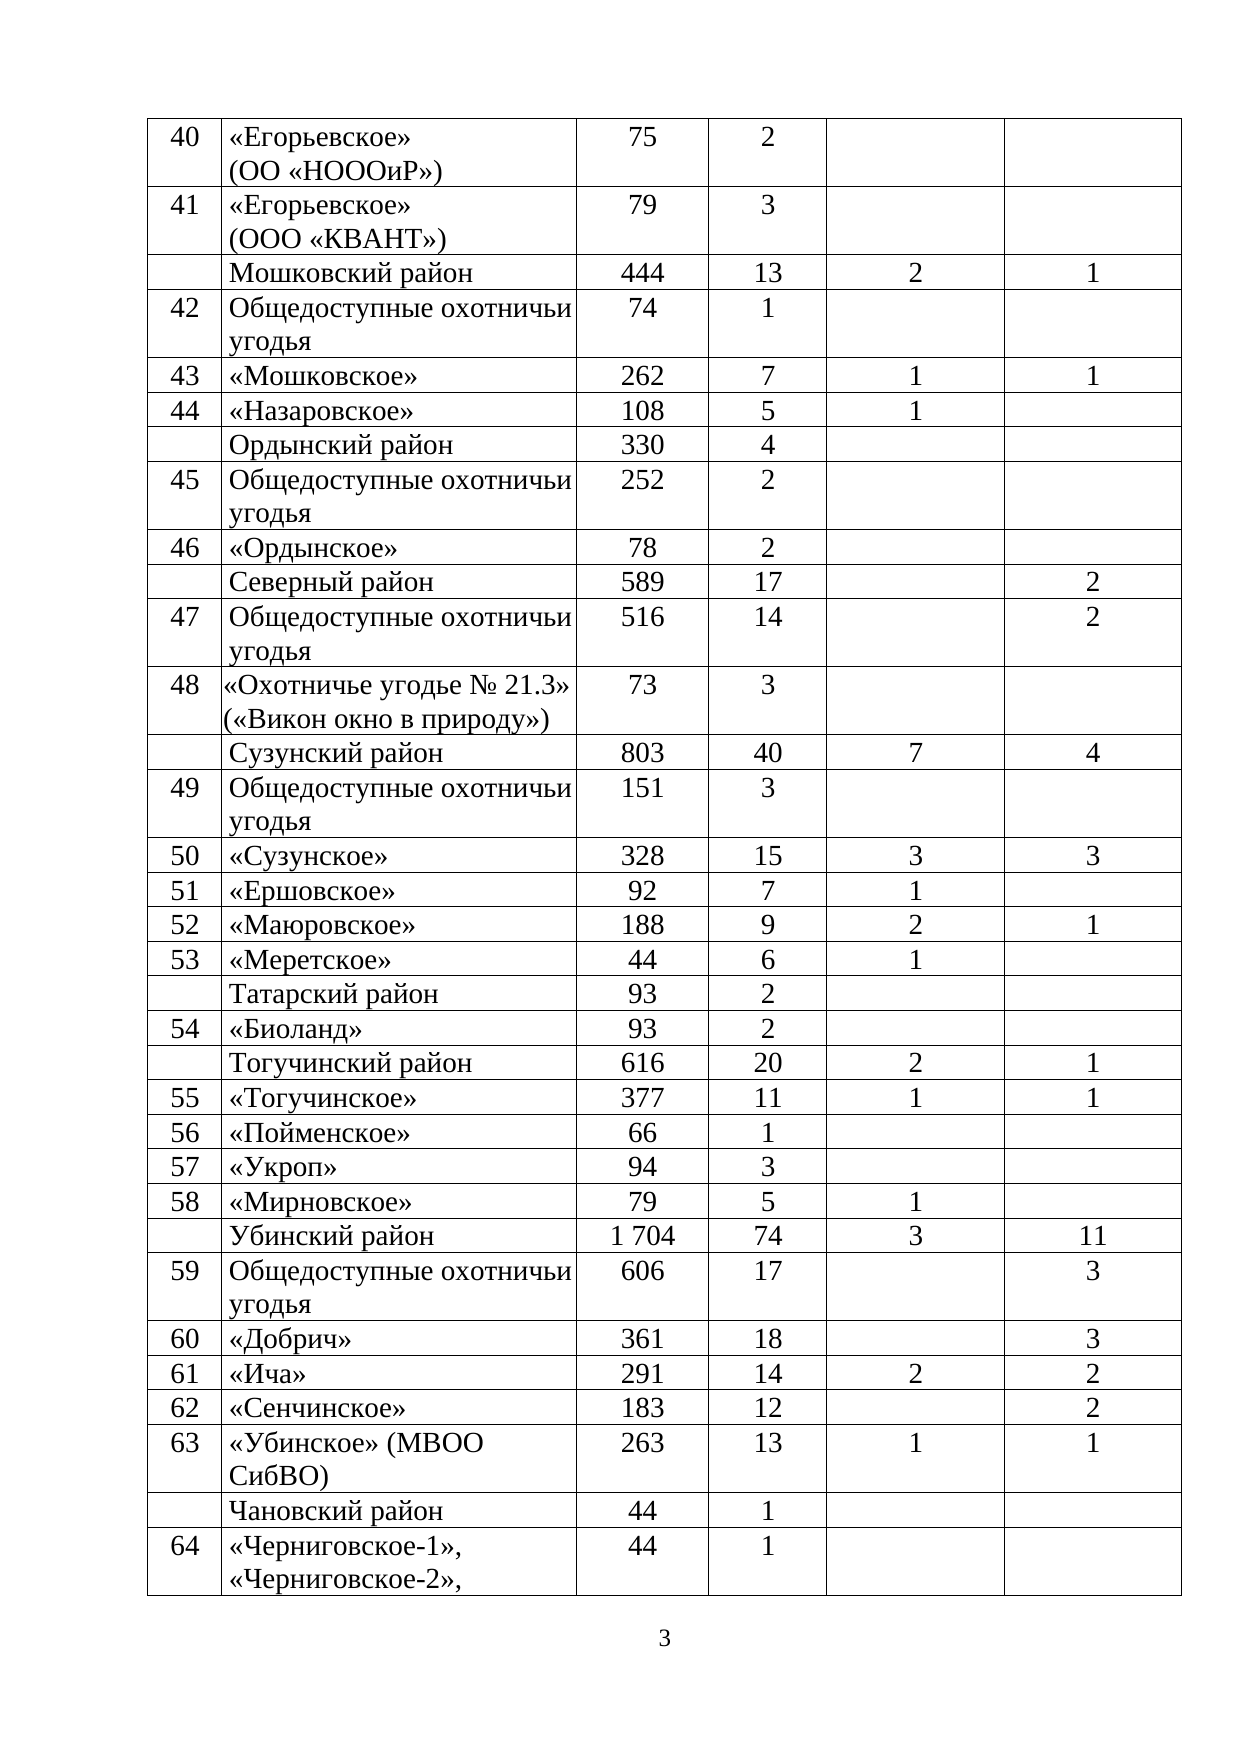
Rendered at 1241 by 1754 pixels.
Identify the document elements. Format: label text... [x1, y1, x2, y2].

table_cell [148, 1046, 221, 1079]
table_cell Общедоступные охотничьи угодья [222, 599, 576, 666]
table_cell 330 [577, 427, 708, 461]
table_cell 18 [709, 1321, 826, 1355]
table_cell 377 [577, 1080, 708, 1114]
table_cell 44 [577, 1528, 708, 1595]
table_cell 59 [148, 1253, 221, 1320]
table_cell 93 [577, 976, 708, 1010]
table_cell 151 [577, 770, 708, 837]
table_cell 42 [148, 290, 221, 357]
table_cell 183 [577, 1390, 708, 1424]
table_cell «Назаровское» [222, 393, 576, 426]
table_cell 2 [827, 1046, 1004, 1079]
table_cell 79 [577, 1184, 708, 1217]
table_cell «Добрич» [222, 1321, 576, 1355]
table_cell 7 [709, 873, 826, 906]
table_cell [827, 187, 1004, 254]
table_cell [1005, 393, 1181, 426]
table_cell 3 [709, 187, 826, 254]
table_cell 1 [1005, 255, 1181, 289]
table_cell [148, 565, 221, 598]
table_cell 291 [577, 1356, 708, 1389]
table_cell [827, 530, 1004, 563]
table_cell [827, 565, 1004, 598]
table_cell «Маюровское» [222, 907, 576, 941]
table_cell 58 [148, 1184, 221, 1217]
table_cell «Охотничье угодье № 21.3» («Викон окно в природу») [222, 667, 576, 734]
table_cell 11 [1005, 1219, 1181, 1252]
table_cell 14 [709, 599, 826, 666]
table_cell 2 [709, 1011, 826, 1044]
table_cell 361 [577, 1321, 708, 1355]
table_cell 1 [827, 873, 1004, 906]
table_cell [827, 667, 1004, 734]
table_cell 108 [577, 393, 708, 426]
table_cell [1005, 667, 1181, 734]
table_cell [222, 1528, 576, 1595]
table_cell 2 [1005, 1390, 1181, 1424]
table_cell 66 [577, 1115, 708, 1148]
table_cell 75 [577, 119, 708, 186]
table_cell «Убинское» (МВОО СибВО) [222, 1425, 576, 1492]
table_cell 74 [577, 290, 708, 357]
table_cell «Тогучинское» [222, 1080, 576, 1114]
table_cell 63 [148, 1425, 221, 1492]
table_cell 41 [148, 187, 221, 254]
table_cell 44 [577, 942, 708, 975]
table_cell «Мирновское» [222, 1184, 576, 1217]
table_cell «Сузунское» [222, 838, 576, 872]
table_cell [1005, 427, 1181, 461]
table_cell Убинский район [222, 1219, 576, 1252]
table_cell 20 [709, 1046, 826, 1079]
table_cell [827, 1115, 1004, 1148]
table_cell [827, 290, 1004, 357]
table_cell 6 [709, 942, 826, 975]
table_cell [1005, 1493, 1181, 1527]
table_cell 40 [148, 119, 221, 186]
table_cell 47 [148, 599, 221, 666]
table_cell 48 [148, 667, 221, 734]
table_cell [1005, 770, 1181, 837]
table_cell 2 [827, 907, 1004, 941]
table_cell [148, 255, 221, 289]
table_cell [1005, 187, 1181, 254]
table_cell 1 [1005, 1080, 1181, 1114]
table_cell 1 [709, 1115, 826, 1148]
table_cell 2 [1005, 1356, 1181, 1389]
table_cell 1 [827, 358, 1004, 392]
table_cell 328 [577, 838, 708, 872]
table_cell [1005, 1115, 1181, 1148]
table_cell «Сенчинское» [222, 1390, 576, 1424]
table_cell 78 [577, 530, 708, 563]
table_cell 60 [148, 1321, 221, 1355]
table_cell 4 [1005, 735, 1181, 769]
table_cell «Егорьевское» (ООО «КВАНТ») [222, 187, 576, 254]
table_cell «Пойменское» [222, 1115, 576, 1148]
table_cell «Меретское» [222, 942, 576, 975]
table_cell 1 [827, 942, 1004, 975]
table_cell 51 [148, 873, 221, 906]
table_cell 1 [827, 1425, 1004, 1492]
table_cell 56 [148, 1115, 221, 1148]
table_cell [1005, 942, 1181, 975]
table_cell Татарский район [222, 976, 576, 1010]
table_cell 1 [709, 290, 826, 357]
table_cell 9 [709, 907, 826, 941]
table_cell «Укроп» [222, 1149, 576, 1183]
table_cell [1005, 1184, 1181, 1217]
table_cell [1005, 873, 1181, 906]
table_cell 3 [1005, 1253, 1181, 1320]
table_cell 616 [577, 1046, 708, 1079]
table_cell 74 [709, 1219, 826, 1252]
table_cell 7 [709, 358, 826, 392]
table_cell [827, 462, 1004, 529]
table_cell [827, 1253, 1004, 1320]
table_cell 44 [148, 393, 221, 426]
table_cell [1005, 1011, 1181, 1044]
table_cell 17 [709, 1253, 826, 1320]
table_cell 2 [709, 462, 826, 529]
table_cell 1 704 [577, 1219, 708, 1252]
table_cell 12 [709, 1390, 826, 1424]
table_cell 46 [148, 530, 221, 563]
table_cell «Ершовское» [222, 873, 576, 906]
table_cell 94 [577, 1149, 708, 1183]
table_cell 50 [148, 838, 221, 872]
table_cell 2 [709, 976, 826, 1010]
table_cell 54 [148, 1011, 221, 1044]
table_cell Общедоступные охотничьи угодья [222, 462, 576, 529]
table_cell 79 [577, 187, 708, 254]
table_cell 43 [148, 358, 221, 392]
table_cell «Егорьевское» (ОО «НОООиР») [222, 119, 576, 186]
table_cell [827, 1390, 1004, 1424]
table_cell 55 [148, 1080, 221, 1114]
table_cell Ордынский район [222, 427, 576, 461]
table_cell [827, 1149, 1004, 1183]
table_cell Общедоступные охотничьи угодья [222, 770, 576, 837]
table_cell 2 [709, 530, 826, 563]
table_cell 53 [148, 942, 221, 975]
table_cell 52 [148, 907, 221, 941]
table_cell 7 [827, 735, 1004, 769]
table_cell 45 [148, 462, 221, 529]
table_cell [827, 1493, 1004, 1527]
table_cell [148, 1219, 221, 1252]
table_cell 62 [148, 1390, 221, 1424]
table_cell 57 [148, 1149, 221, 1183]
table_cell 3 [709, 770, 826, 837]
table_cell Тогучинский район [222, 1046, 576, 1079]
table_cell «Ордынское» [222, 530, 576, 563]
table_cell «Ича» [222, 1356, 576, 1389]
table_cell 1 [827, 393, 1004, 426]
table_cell 589 [577, 565, 708, 598]
table_cell 516 [577, 599, 708, 666]
table_cell 1 [1005, 1425, 1181, 1492]
table_cell 2 [1005, 565, 1181, 598]
table_cell 1 [827, 1080, 1004, 1114]
table_cell [827, 1321, 1004, 1355]
table_cell Общедоступные охотничьи угодья [222, 1253, 576, 1320]
table_cell [827, 119, 1004, 186]
table_cell 13 [709, 255, 826, 289]
table_cell 17 [709, 565, 826, 598]
table_cell [827, 770, 1004, 837]
table_cell 61 [148, 1356, 221, 1389]
table_cell 92 [577, 873, 708, 906]
table_cell [148, 976, 221, 1010]
table_cell 188 [577, 907, 708, 941]
table_cell 1 [1005, 358, 1181, 392]
table_cell 4 [709, 427, 826, 461]
table_cell [1005, 1149, 1181, 1183]
table_cell Северный район [222, 565, 576, 598]
table_cell «Биоланд» [222, 1011, 576, 1044]
table_cell 2 [827, 1356, 1004, 1389]
table_cell Общедоступные охотничьи угодья [222, 290, 576, 357]
table_cell [148, 1493, 221, 1527]
table_cell «Мошковское» [222, 358, 576, 392]
table_cell 5 [709, 393, 826, 426]
table_cell [827, 976, 1004, 1010]
table_cell 2 [1005, 599, 1181, 666]
table_cell 3 [1005, 1321, 1181, 1355]
table_cell [1005, 462, 1181, 529]
table_cell 1 [1005, 1046, 1181, 1079]
table_cell 5 [709, 1184, 826, 1217]
table_cell 64 [148, 1528, 221, 1595]
table_cell [827, 1528, 1004, 1595]
table_cell 606 [577, 1253, 708, 1320]
table_cell 3 [1005, 838, 1181, 872]
table_cell 73 [577, 667, 708, 734]
table_cell 3 [709, 1149, 826, 1183]
table_cell 11 [709, 1080, 826, 1114]
table_cell 444 [577, 255, 708, 289]
table_cell 15 [709, 838, 826, 872]
table_cell 803 [577, 735, 708, 769]
table_cell [1005, 976, 1181, 1010]
table_cell 49 [148, 770, 221, 837]
table_cell 252 [577, 462, 708, 529]
table_cell 1 [827, 1184, 1004, 1217]
table_cell 44 [577, 1493, 708, 1527]
table_cell [148, 427, 221, 461]
table_cell 1 [1005, 907, 1181, 941]
table_cell 3 [827, 1219, 1004, 1252]
table_cell 3 [827, 838, 1004, 872]
table_cell [1005, 119, 1181, 186]
table_cell 14 [709, 1356, 826, 1389]
table_cell Чановский район [222, 1493, 576, 1527]
table_cell [1005, 530, 1181, 563]
table_cell Мошковский район [222, 255, 576, 289]
table_cell 13 [709, 1425, 826, 1492]
table_cell 1 [709, 1528, 826, 1595]
table_cell Сузунский район [222, 735, 576, 769]
table_cell 2 [827, 255, 1004, 289]
table_cell [827, 599, 1004, 666]
table_cell 263 [577, 1425, 708, 1492]
table_cell 2 [709, 119, 826, 186]
table_cell [148, 735, 221, 769]
table_cell 1 [709, 1493, 826, 1527]
table_cell [827, 1011, 1004, 1044]
table_cell [827, 427, 1004, 461]
table_cell [1005, 1528, 1181, 1595]
table_cell 93 [577, 1011, 708, 1044]
table_cell 3 [709, 667, 826, 734]
table_cell 40 [709, 735, 826, 769]
table_cell 262 [577, 358, 708, 392]
table_cell [1005, 290, 1181, 357]
